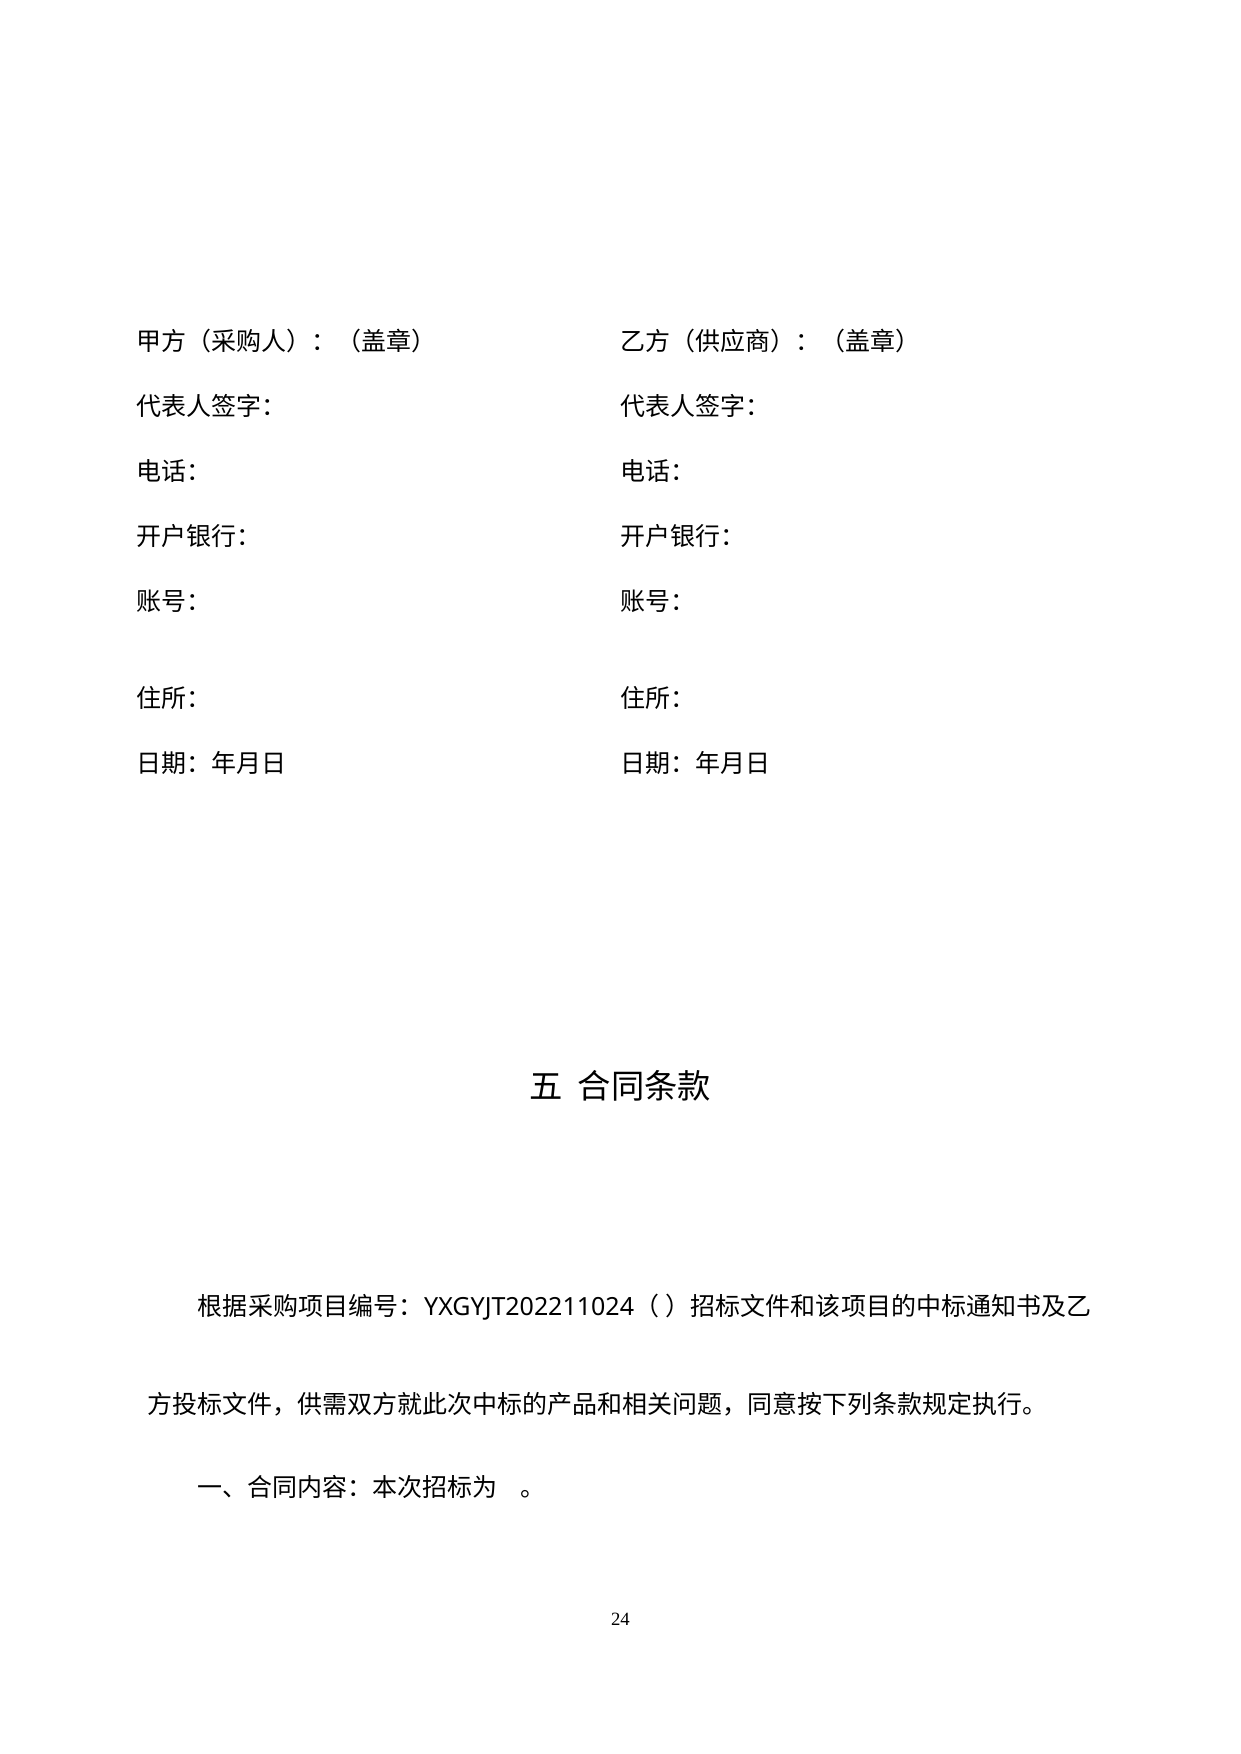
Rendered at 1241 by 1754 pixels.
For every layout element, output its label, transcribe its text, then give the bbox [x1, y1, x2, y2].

table_cell 住所： [136, 665, 620, 729]
table_cell 日期：年月日 [620, 730, 1104, 794]
table_cell 代表人签字： [620, 372, 1104, 437]
table_cell 电话： [620, 437, 1104, 502]
table_cell 电话： [136, 437, 620, 502]
table_cell 开户银行： [136, 502, 620, 567]
text 五 合同条款 [148, 1052, 1092, 1117]
table_cell 账号： [136, 567, 620, 664]
table_cell 日期：年月日 [136, 730, 620, 794]
table_cell 开户银行： [620, 502, 1104, 567]
table_header 甲方（采购人）：（盖章） [136, 307, 620, 372]
text 根据采购项目编号：YXGYJT202211024（ ）招标文件和该项目的中标通知书及乙方投标文件，供需双方就此次中标的产品和相关问题，同意按下列条款规定执行。 [148, 1272, 1092, 1435]
table_cell 代表人签字： [136, 372, 620, 437]
table_header 乙方（供应商）：（盖章） [620, 307, 1104, 372]
table_cell 账号： [620, 567, 1104, 664]
table_cell 住所： [620, 665, 1104, 729]
text 一、合同内容：本次招标为 。 [148, 1453, 1092, 1518]
